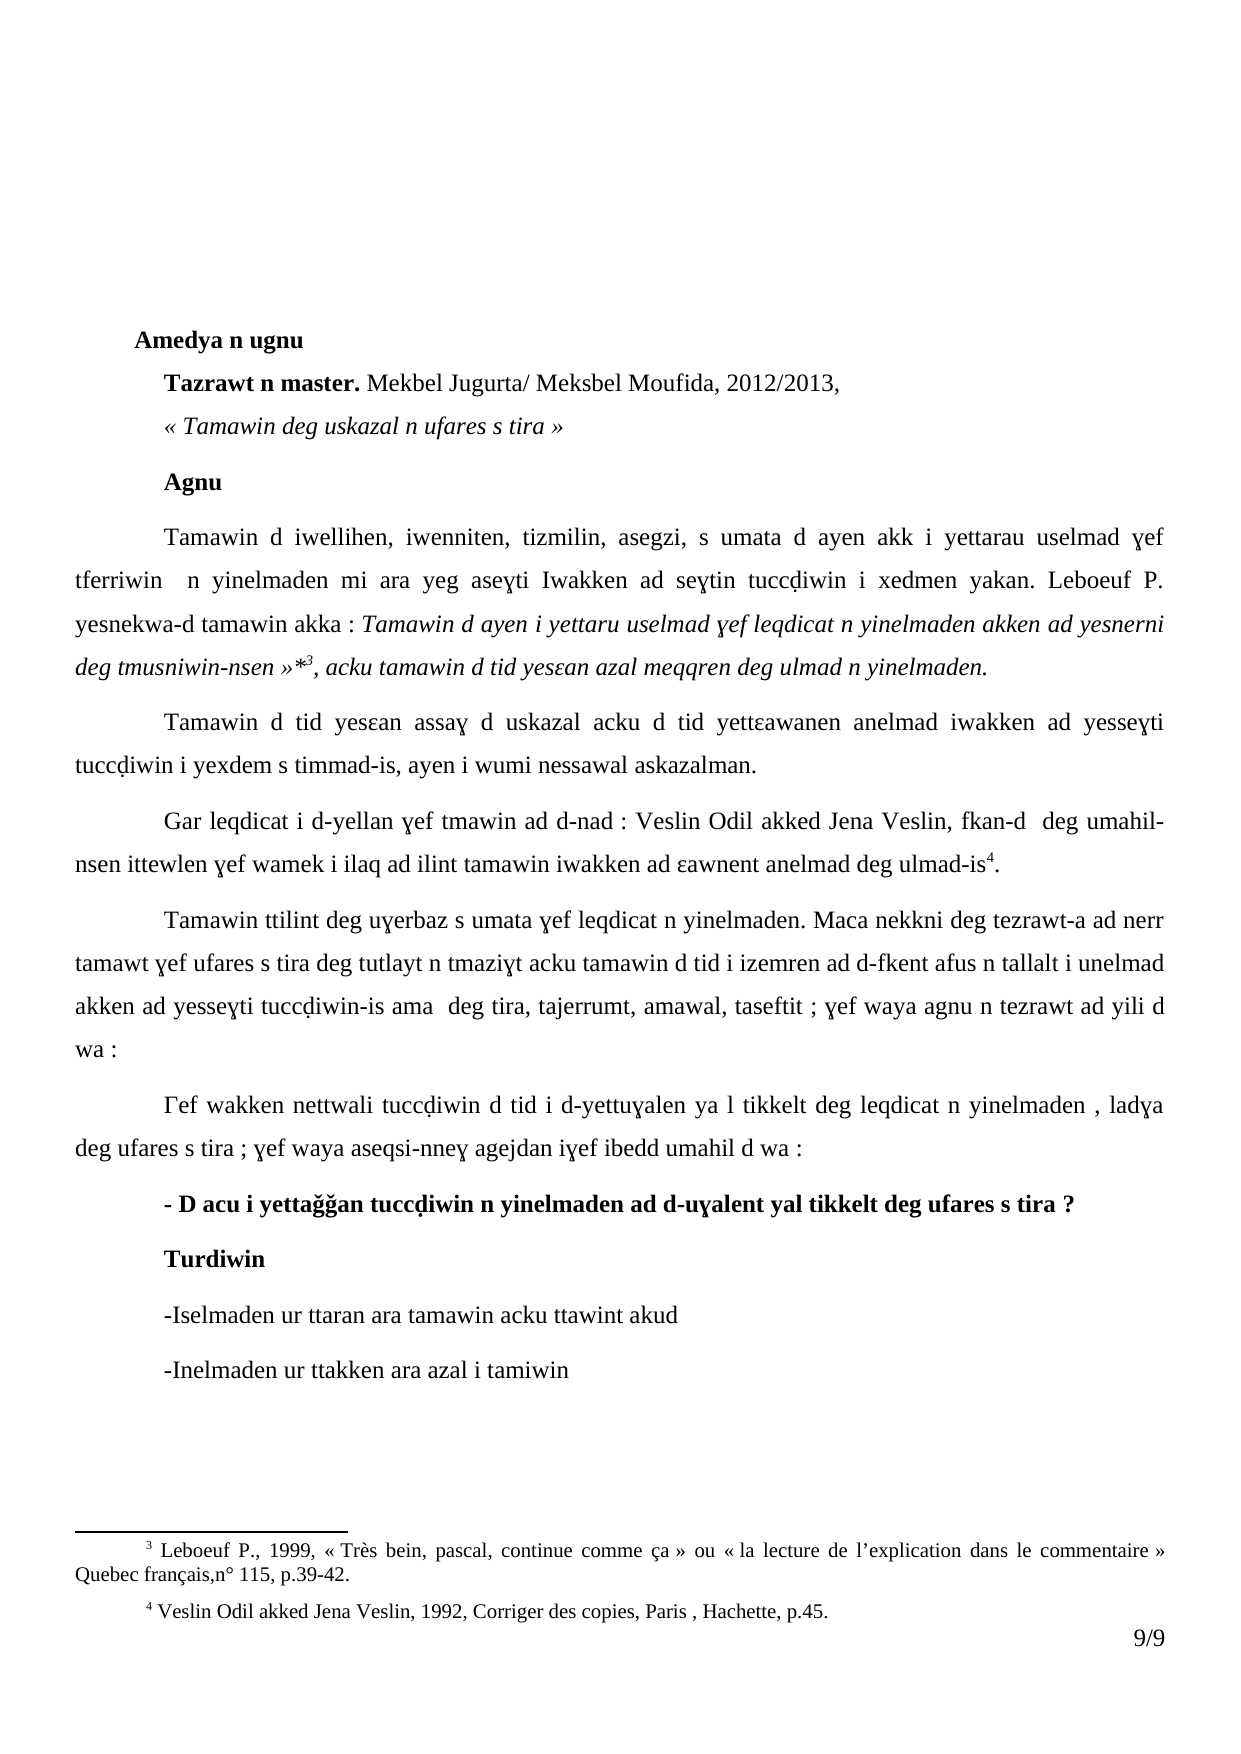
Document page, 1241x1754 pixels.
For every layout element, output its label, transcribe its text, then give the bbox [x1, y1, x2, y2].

text -Iselmaden ur ttaran ara tamawin acku ttawint akud [75, 1300, 1165, 1329]
text Tazrawt n master. Mekbel Jugurta/ Meksbel Moufida, 2012/2013, [75, 368, 1165, 397]
subtitle Amedya n ugnu [134, 325, 1165, 354]
text « Tamawin deg uskazal n ufares s tira » [75, 411, 1165, 440]
text Agnu [75, 467, 1165, 496]
text Tamawin d iwellihen, iwenniten, tizmilin, asegzi, s umata d ayen akk i yettarau uselmad ɣef tferriwin n yinelmaden mi ara yeg aseɣti Iwakken ad seɣtin tuccḍiwin i xedmen yakan. Leboeuf P. yesnekwa-d tamawin akka : Tamawin d ayen i yettaru uselmad ɣef leqdicat n yinelmaden akken ad yesnerni deg tmusniwin-nsen »*, acku tamawin d tid yesɛan azal meqqren deg ulmad n yinelmaden. [75, 522, 1165, 681]
text Γef wakken nettwali tuccḍiwin d tid i d-yettuɣalen ya l tikkelt deg leqdicat n yinelmaden , ladɣa deg ufares s tira ; ɣef waya aseqsi-nneɣ agejdan iɣef ibedd umahil d wa : [75, 1090, 1165, 1162]
text Tamawin ttilint deg uɣerbaz s umata ɣef leqdicat n yinelmaden. Maca nekkni deg tezrawt-a ad nerr tamawt ɣef ufares s tira deg tutlayt n tmaziɣt acku tamawin d tid i izemren ad d-fkent afus n tallalt i unelmad akken ad yesseɣti tuccḍiwin-is ama deg tira, tajerrumt, amawal, taseftit ; ɣef waya agnu n tezrawt ad yili d wa : [75, 905, 1165, 1063]
text Tamawin d tid yesɛan assaɣ d uskazal acku d tid yettɛawanen anelmad iwakken ad yesseɣti tuccḍiwin i yexdem s timmad-is, ayen i wumi nessawal askazalman. [75, 707, 1165, 779]
text Turdiwin [75, 1244, 1165, 1273]
text -Inelmaden ur ttakken ara azal i tamiwin [75, 1356, 1165, 1384]
text Gar leqdicat i d-yellan ɣef tmawin ad d-nad : Veslin Odil akked Jena Veslin, fkan-d deg umahil-nsen ittewlen ɣef wamek i ilaq ad ilint tamawin iwakken ad ɛawnent anelmad deg ulmad-is. [75, 806, 1165, 878]
text - D acu i yettaǧǧan tuccḍiwin n yinelmaden ad d-uɣalent yal tikkelt deg ufares s tira ? [75, 1189, 1165, 1217]
